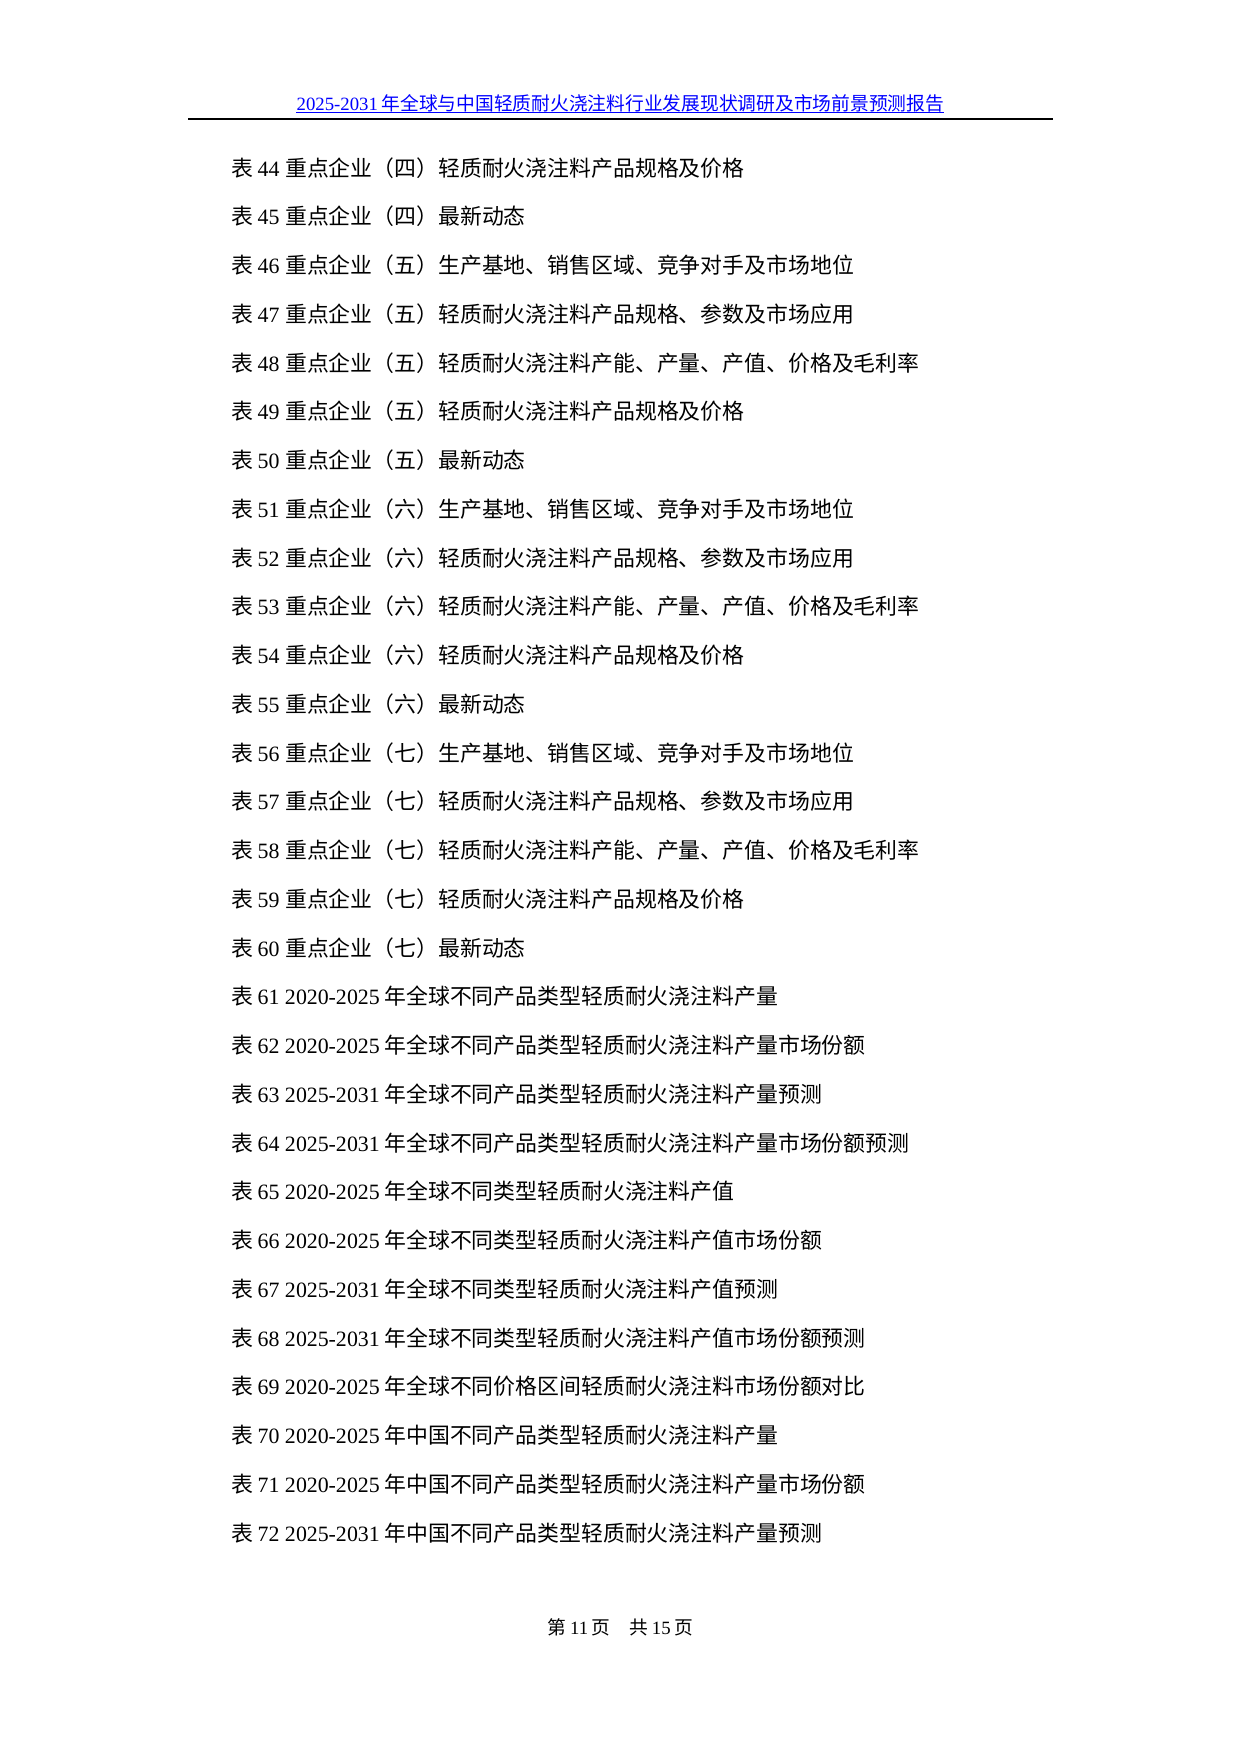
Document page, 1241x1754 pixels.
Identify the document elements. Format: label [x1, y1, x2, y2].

text [187, 150, 1053, 1548]
